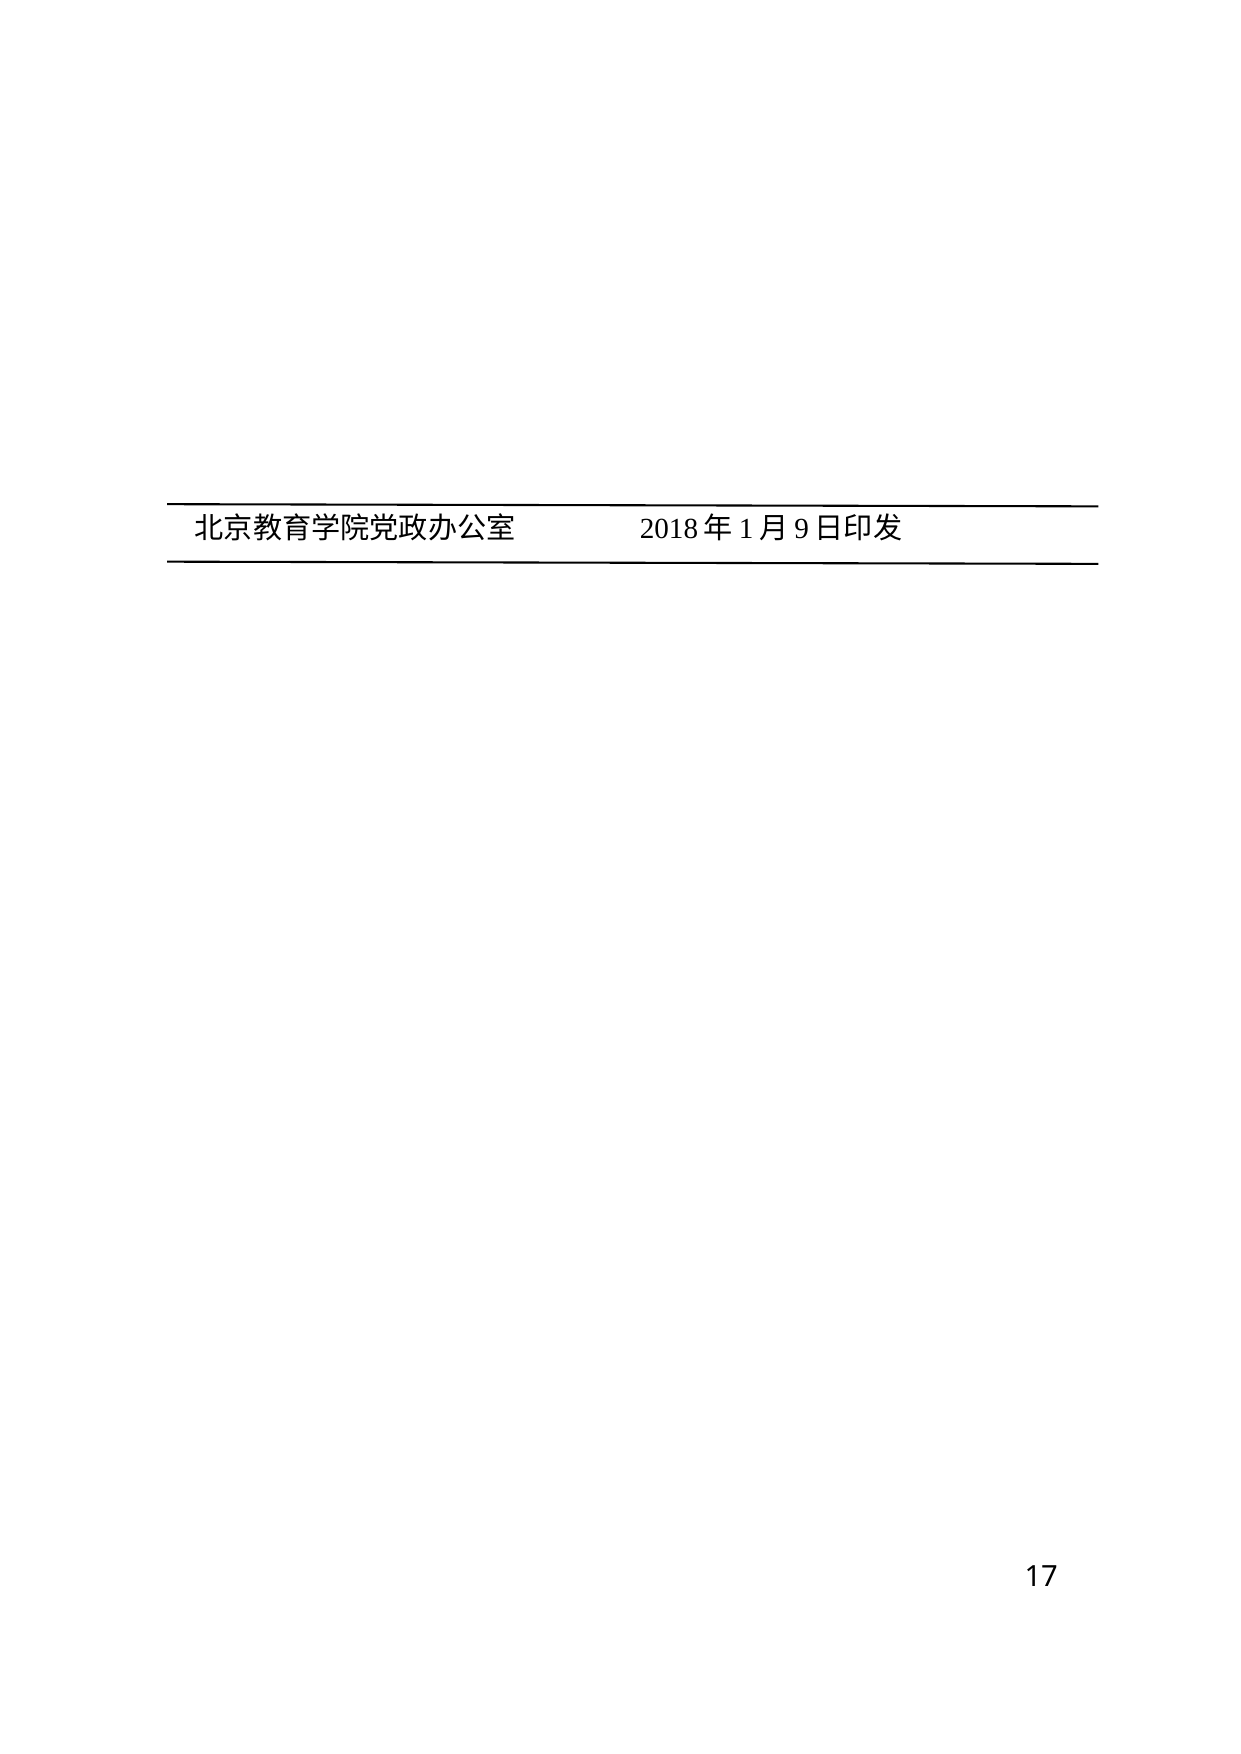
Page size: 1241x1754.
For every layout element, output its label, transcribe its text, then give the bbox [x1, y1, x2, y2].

text 北京教育学院党政办公室 2018年1月9日印发 [165, 493, 1087, 558]
